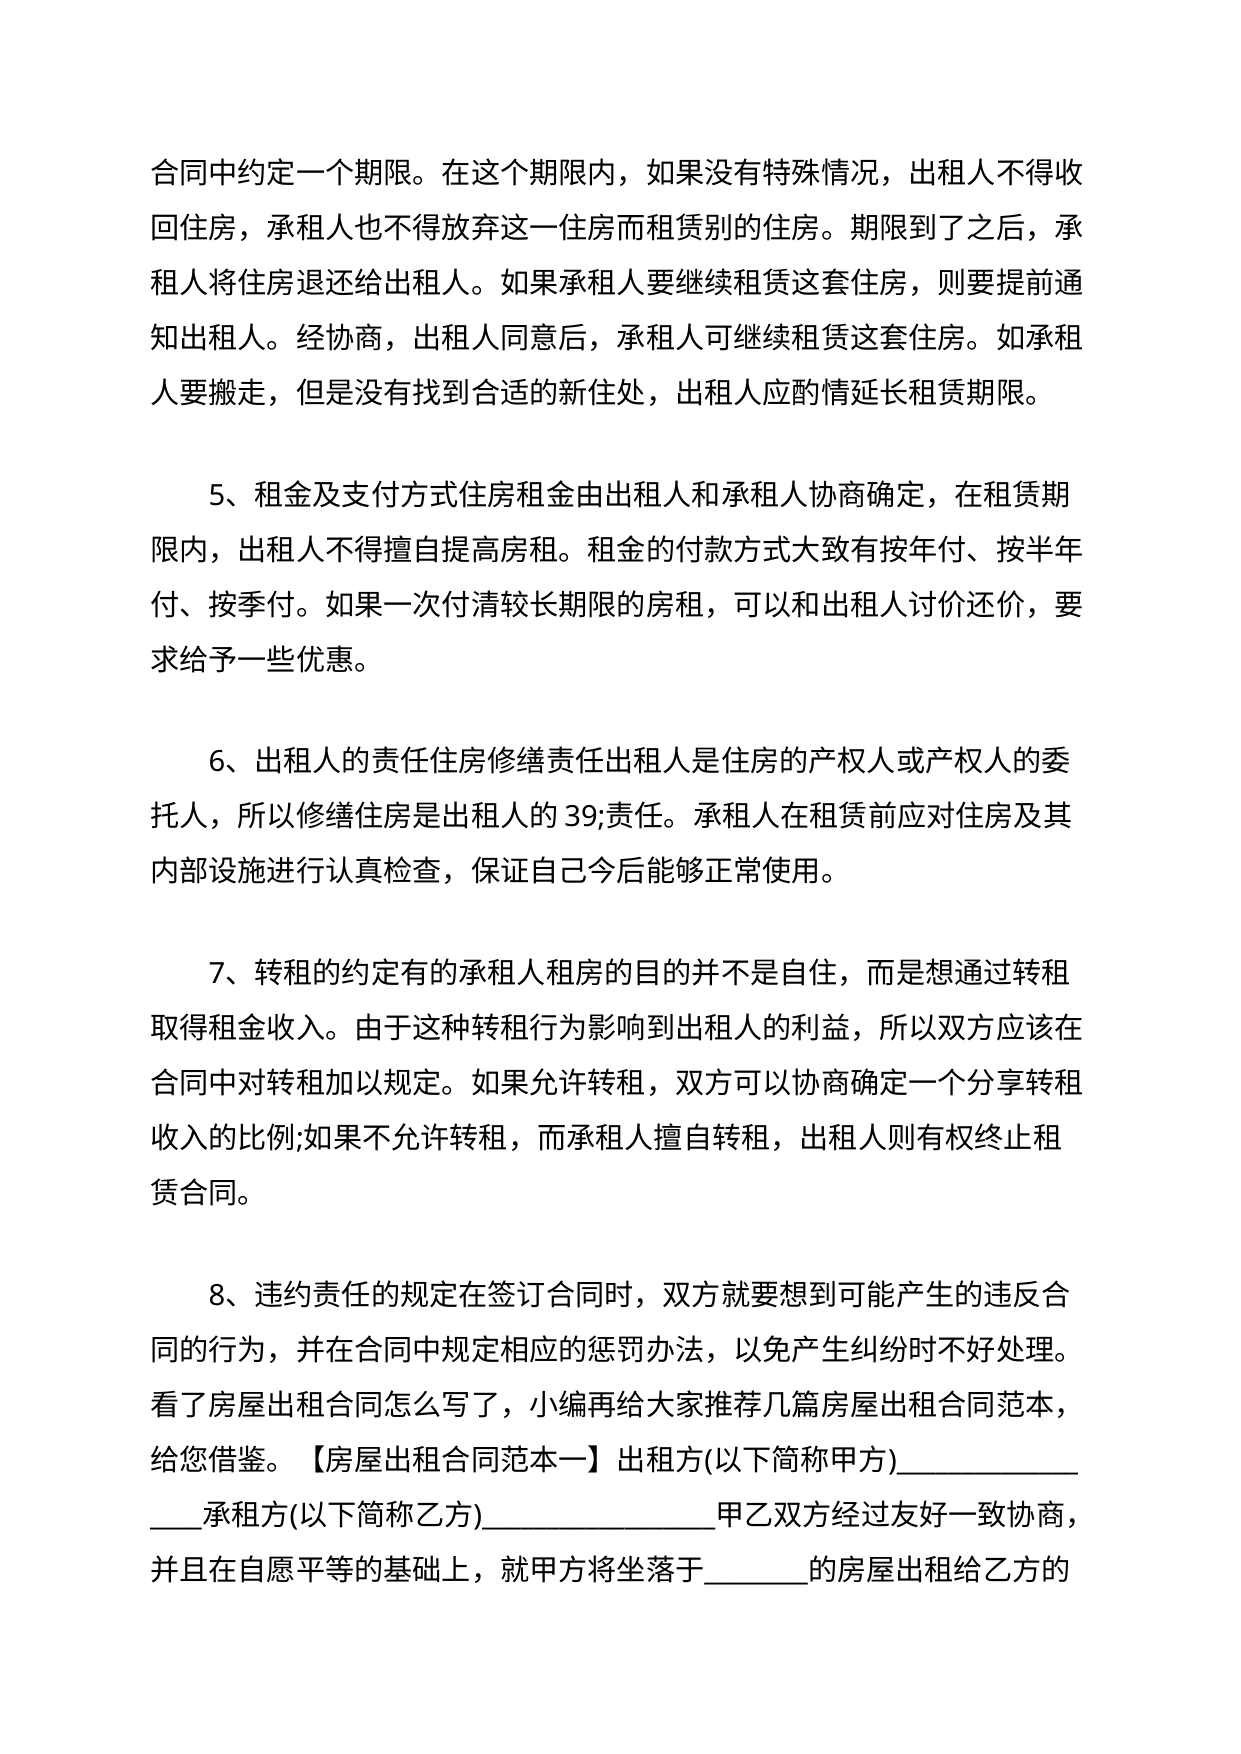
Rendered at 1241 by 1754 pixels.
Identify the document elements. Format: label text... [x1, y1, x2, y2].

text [150, 150, 1090, 412]
text 7、转租的约定有的承租人租房的目的并不是自住，而是想通过转租取得租金收入。由于这种转租行为影响到出租人的利益，所以双方应该在合同中对转租加以规定。如果允许转租，双方可以协商确定一个分享转租收入的比例;如果不允许转租，而承租人擅自转租，出租人则有权终止租赁合同。 [150, 950, 1090, 1212]
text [150, 1271, 1090, 1588]
text 5、租金及支付方式住房租金由出租人和承租人协商确定，在租赁期限内，出租人不得擅自提高房租。租金的付款方式大致有按年付、按半年付、按季付。如果一次付清较长期限的房租，可以和出租人讨价还价，要求给予一些优惠。 [150, 471, 1090, 678]
text 6、出租人的责任住房修缮责任出租人是住房的产权人或产权人的委托人，所以修缮住房是出租人的39;责任。承租人在租赁前应对住房及其内部设施进行认真检查，保证自己今后能够正常使用。 [150, 738, 1090, 890]
